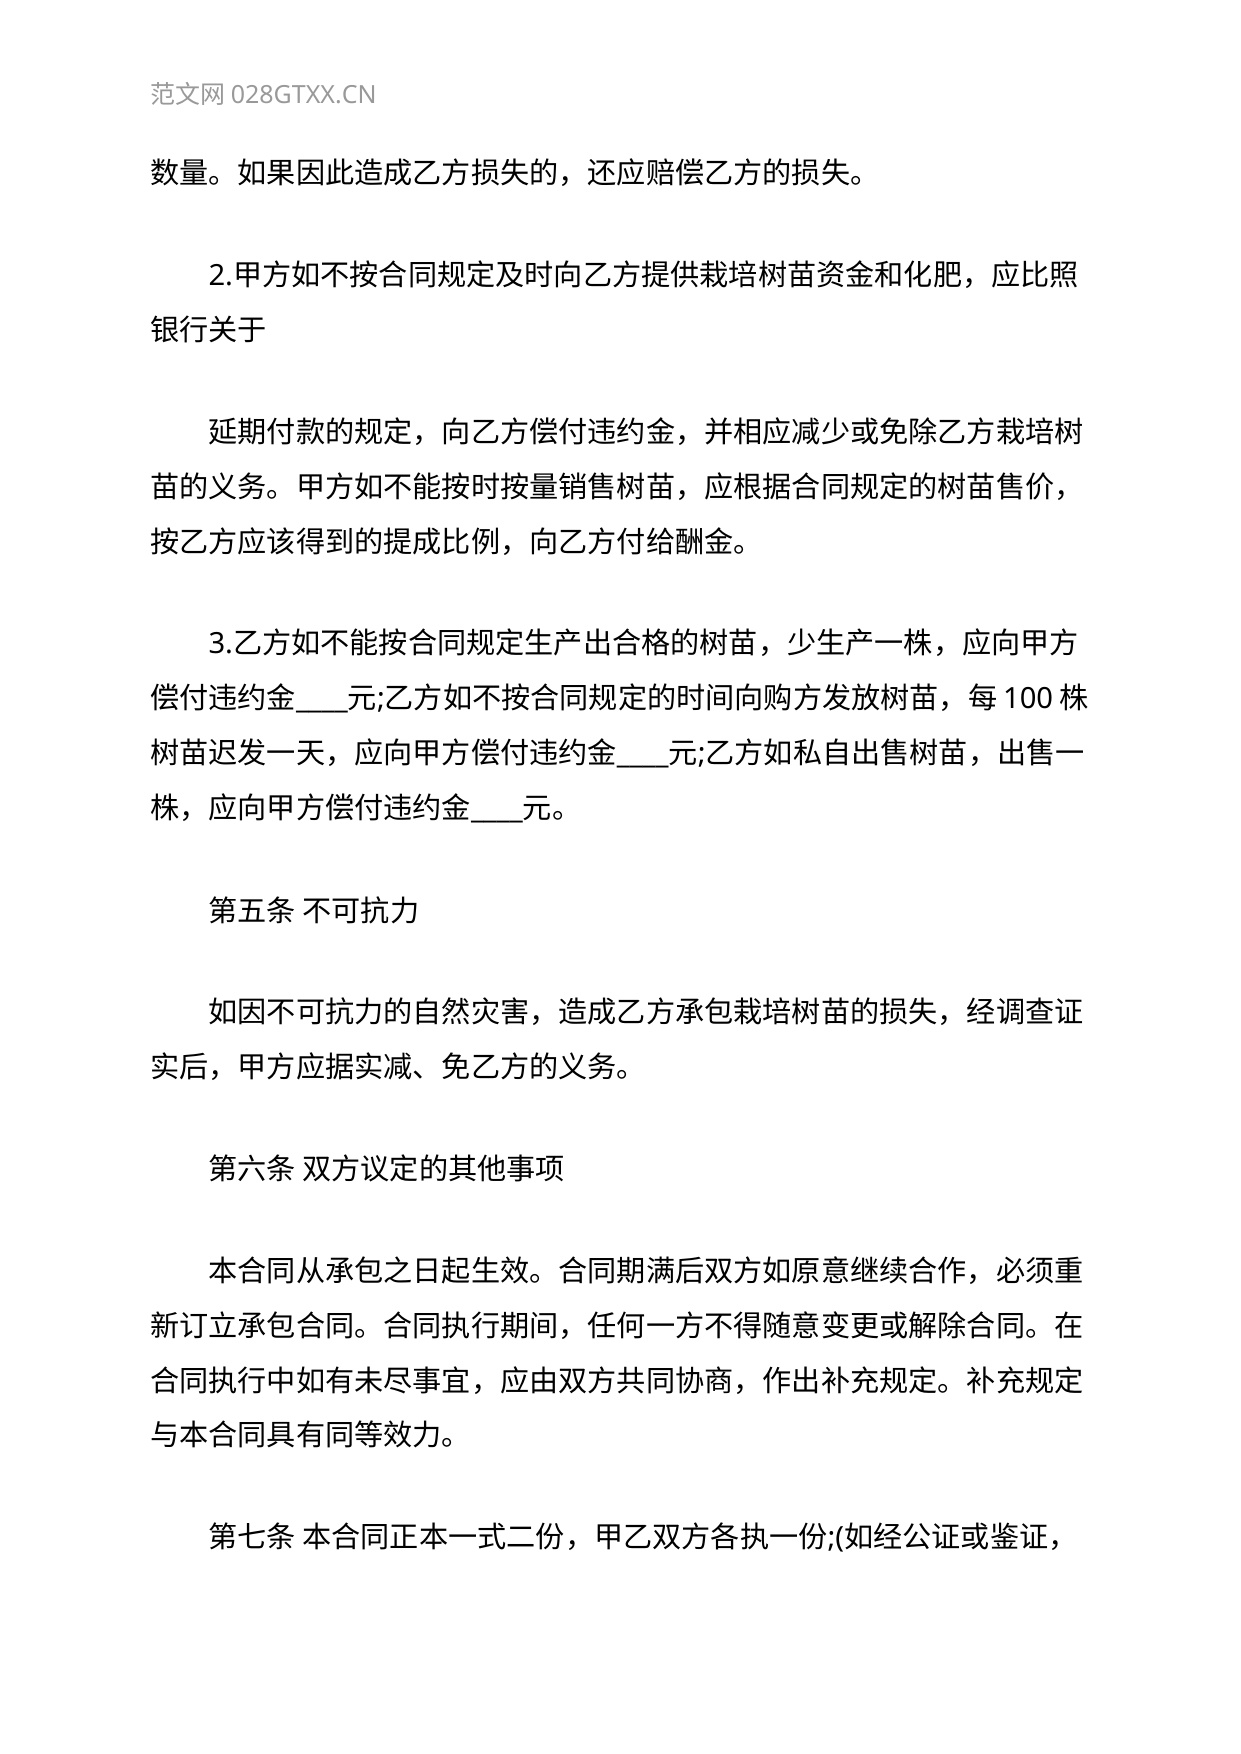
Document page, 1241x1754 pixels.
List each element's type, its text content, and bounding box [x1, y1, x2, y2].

text 第五条 不可抗力 [150, 887, 1090, 929]
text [150, 1514, 1090, 1556]
text 2.甲方如不按合同规定及时向乙方提供栽培树苗资金和化肥，应比照银行关于 [150, 252, 1090, 349]
text 3.乙方如不能按合同规定生产出合格的树苗，少生产一株，应向甲方偿付违约金____元;乙方如不按合同规定的时间向购方发放树苗，每100株树苗迟发一天，应向甲方偿付违约金____元;乙方如私自出售树苗，出售一株，应向甲方偿付违约金____元。 [150, 620, 1090, 827]
text 第六条 双方议定的其他事项 [150, 1146, 1090, 1188]
text 本合同从承包之日起生效。合同期满后双方如原意继续合作，必须重新订立承包合同。合同执行期间，任何一方不得随意变更或解除合同。在合同执行中如有未尽事宜，应由双方共同协商，作出补充规定。补充规定与本合同具有同等效力。 [150, 1247, 1090, 1454]
text 延期付款的规定，向乙方偿付违约金，并相应减少或免除乙方栽培树苗的义务。甲方如不能按时按量销售树苗，应根据合同规定的树苗售价，按乙方应该得到的提成比例，向乙方付给酬金。 [150, 408, 1090, 561]
text 如因不可抗力的自然灾害，造成乙方承包栽培树苗的损失，经调查证实后，甲方应据实减、免乙方的义务。 [150, 989, 1090, 1086]
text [150, 150, 1090, 192]
